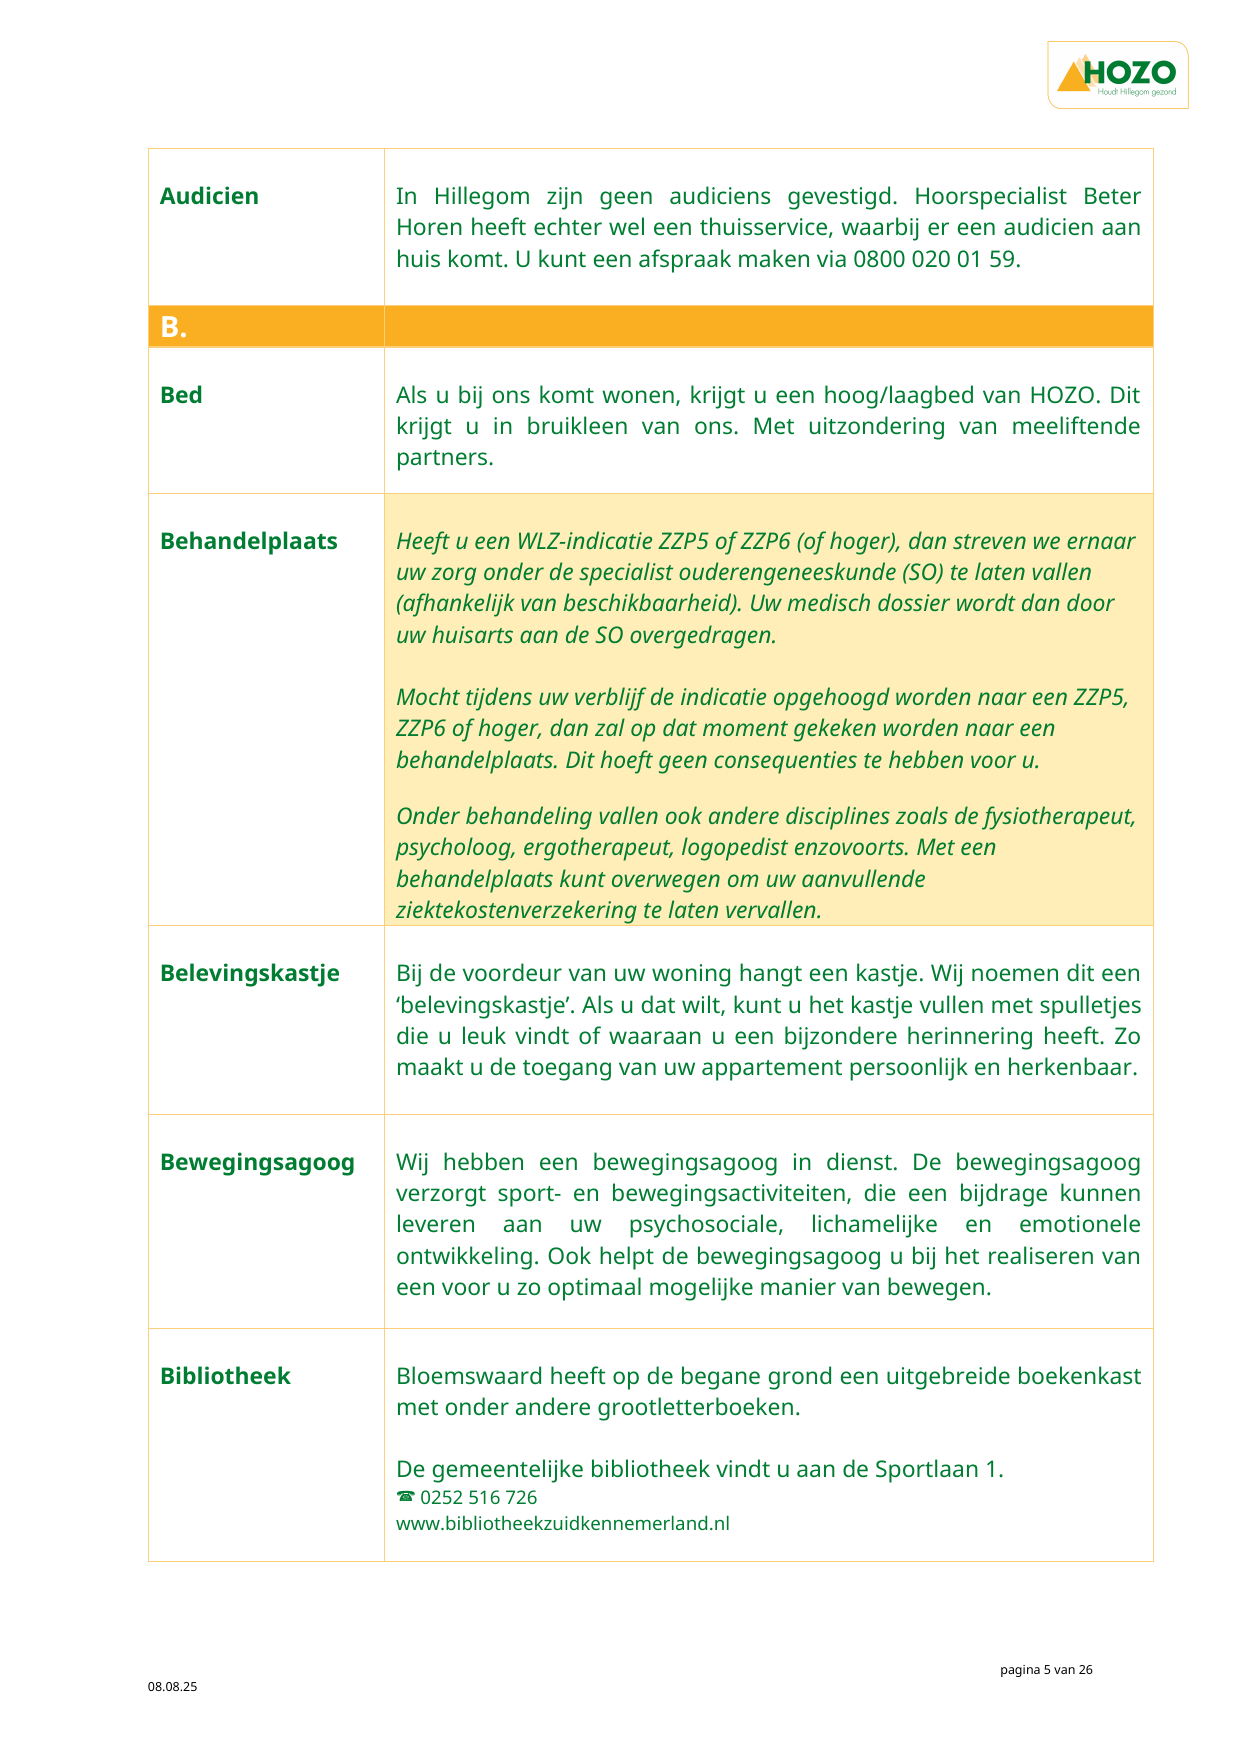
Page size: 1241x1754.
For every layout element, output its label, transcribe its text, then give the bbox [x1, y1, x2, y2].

table_cell Bewegingsagoog [149, 1115, 384, 1327]
table_cell Bibliotheek [149, 1329, 384, 1561]
table_header Audicien [149, 149, 384, 305]
table_cell B. [149, 306, 384, 346]
table_cell Wij hebben een bewegingsagoog in dienst. De bewegingsagoog verzorgt sport- en bewegingsactiviteiten, die een bijdrage kunnen leveren aan uw psychosociale, lichamelijke en emotionele ontwikkeling. Ook helpt de bewegingsagoog u bij het realiseren van een voor u zo optimaal mogelijke manier van bewegen. [385, 1115, 1153, 1327]
table_cell [385, 306, 1153, 346]
table_cell Bed [149, 348, 384, 493]
table_cell Heeft u een WLZ-indicatie ZZP5 of ZZP6 (of hoger), dan streven we ernaar uw zorg onder de specialist ouderengeneeskunde (SO) te laten vallen (afhankelijk van beschikbaarheid). Uw medisch dossier wordt dan door uw huisarts aan de SO overgedragen. Mocht tijdens uw verblijf de indicatie opgehoogd worden naar een ZZP5, ZZP6 of hoger, dan zal op dat moment gekeken worden naar een behandelplaats. Dit hoeft geen consequenties te hebben voor u. Onder behandeling vallen ook andere disciplines zoals de fysiotherapeut, psycholoog, ergotherapeut, logopedist enzovoorts. Met een behandelplaats kunt overwegen om uw aanvullende ziektekostenverzekering te laten vervallen. [385, 494, 1153, 925]
table_cell Belevingskastje [149, 926, 384, 1114]
table_cell Behandelplaats [149, 494, 384, 925]
table_cell Bij de voordeur van uw woning hangt een kastje. Wij noemen dit een ‘belevingskastje’. Als u dat wilt, kunt u het kastje vullen met spulletjes die u leuk vindt of waaraan u een bijzondere herinnering heeft. Zo maakt u de toegang van uw appartement persoonlijk en herkenbaar. [385, 926, 1153, 1114]
picture [1046, 41, 1190, 110]
table_header In Hillegom zijn geen audiciens gevestigd. Hoorspecialist Beter Horen heeft echter wel een thuisservice, waarbij er een audicien aan huis komt. U kunt een afspraak maken via 0800 020 01 59. [385, 149, 1153, 305]
table_cell Bloemswaard heeft op de begane grond een uitgebreide boekenkast met onder andere grootletterboeken. De gemeentelijke bibliotheek vindt u aan de Sportlaan 1. 0252 516 726 www.bibliotheekzuidkennemerland.nl [385, 1329, 1153, 1561]
table_cell Als u bij ons komt wonen, krijgt u een hoog/laagbed van HOZO. Dit krijgt u in bruikleen van ons. Met uitzondering van meeliftende partners. [385, 348, 1153, 493]
